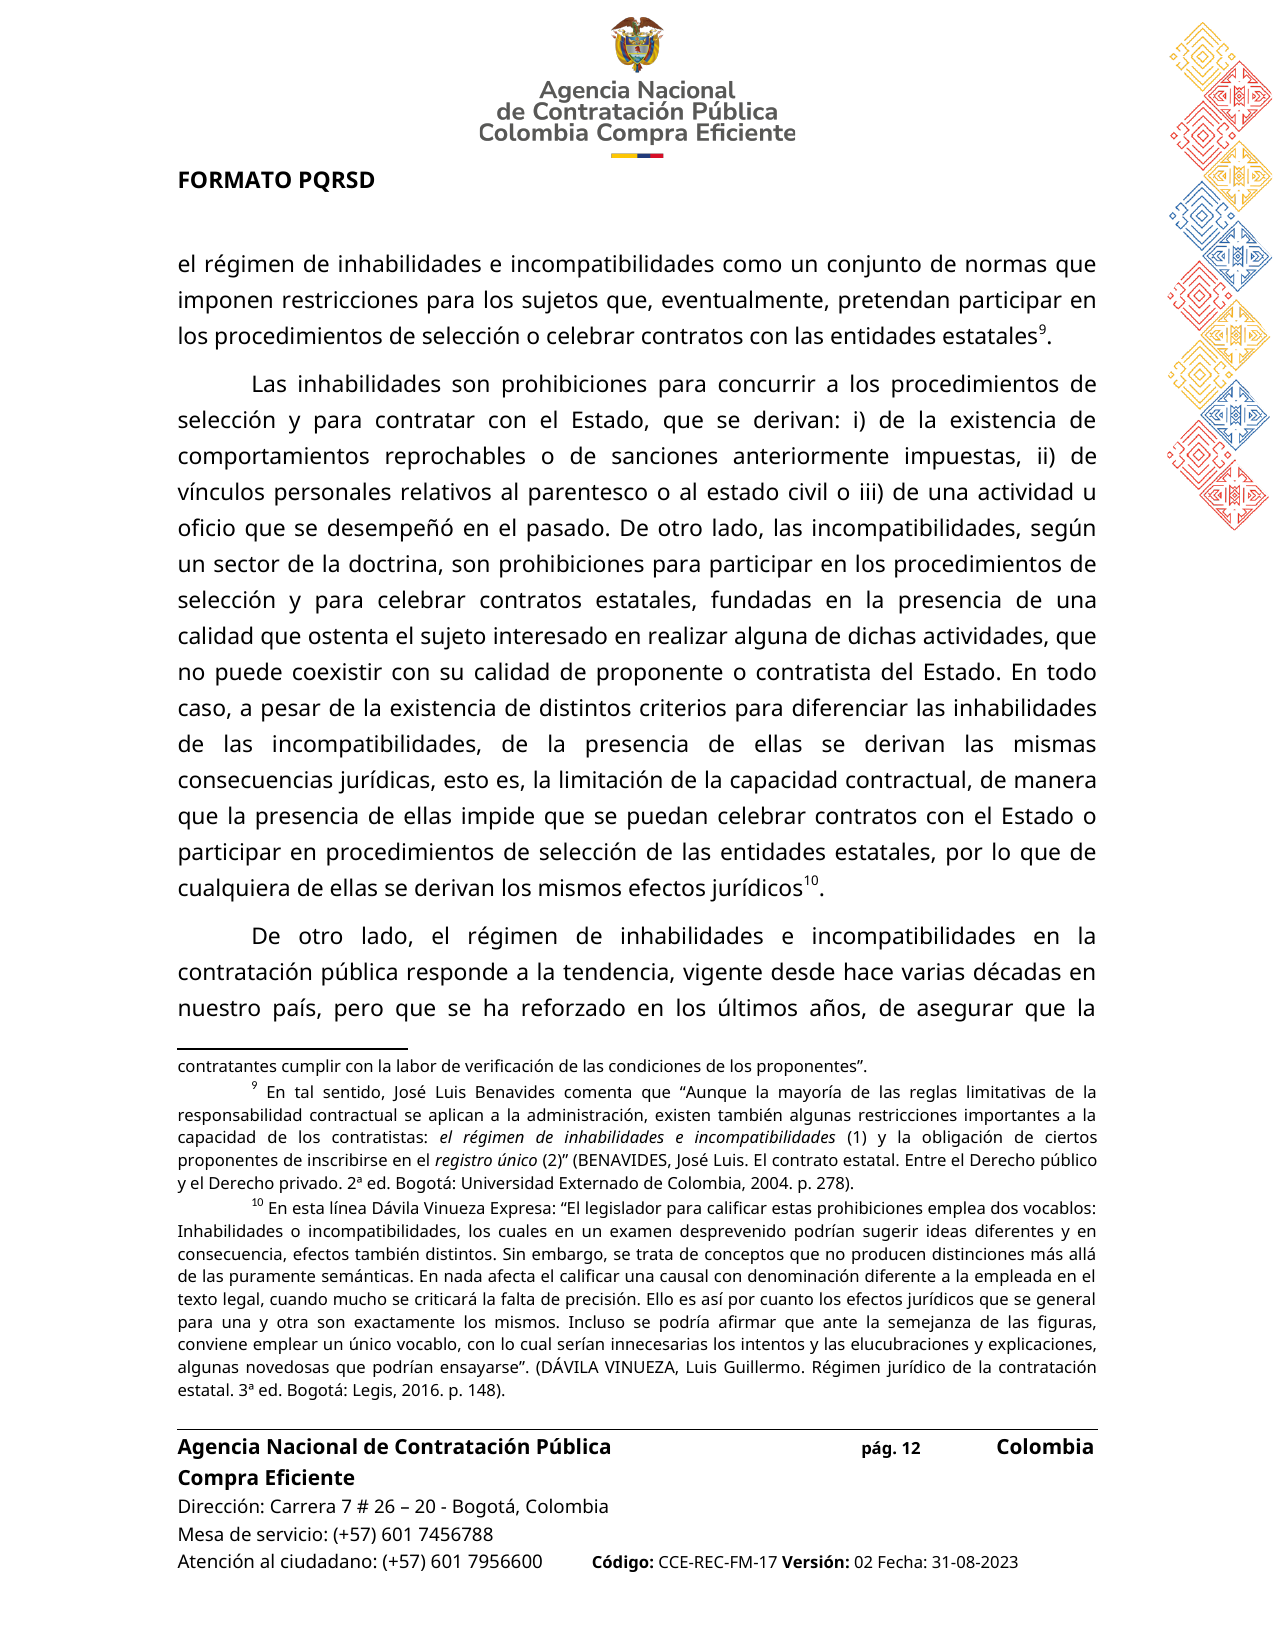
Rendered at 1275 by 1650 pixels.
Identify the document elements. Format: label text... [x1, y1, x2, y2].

text De otro lado, el régimen de inhabilidades e incompatibilidades en la contratación pública responde a la tendencia, vigente desde hace varias décadas en nuestro país, pero que se ha reforzado en los últimos años, de asegurar que la actividad de provisión de los bienes, obras y servicios por parte de las entidades estatales se efectúe cumpliendo con los principios de la función administrativa y de la gestión fiscal, especialmente con probidad y transparencia. Por ello, como destaca la doctrina, las inhabilidades e incompatibilidades son herramientas en la lucha contra la corrupción, adoptando paulatinamente una naturaleza sancionatoria o “neopunitiva”. Si bien no todas las causales de inhabilidad y de incompatibilidad son consecuencia de una medida de reproche ni de una sanción previa, como ya se explicó, es indiscutible que en los años más recientes los lamentables hechos de corrupción han generado, como respuesta del legislador, un incremento de las restricciones a la capacidad contractual, dirigidas a prevenir este tipo de situaciones o a sancionar tales conductas. [177, 920, 1098, 1023]
picture [479, 17, 796, 158]
picture [1165, 22, 1272, 528]
text Las inhabilidades son prohibiciones para concurrir a los procedimientos de selección y para contratar con el Estado, que se derivan: i) de la existencia de comportamientos reprochables o de sanciones anteriormente impuestas, ii) de vínculos personales relativos al parentesco o al estado civil o iii) de una actividad u oficio que se desempeñó en el pasado. De otro lado, las incompatibilidades, según un sector de la doctrina, son prohibiciones para participar en los procedimientos de selección y para celebrar contratos estatales, fundadas en la presencia de una calidad que ostenta el sujeto interesado en realizar alguna de dichas actividades, que no puede coexistir con su calidad de proponente o contratista del Estado. En todo caso, a pesar de la existencia de distintos criterios para diferenciar las inhabilidades de las incompatibilidades, de la presencia de ellas se derivan las mismas consecuencias jurídicas, esto es, la limitación de la capacidad contractual, de manera que la presencia de ellas impide que se puedan celebrar contratos con el Estado o participar en procedimientos de selección de las entidades estatales, por lo que de cualquiera de ellas se derivan los mismos efectos jurídicos. [177, 368, 1098, 903]
text Igualmente, en la contratación estatal, la capacidad también es un requisito de validez de los contratos, tanto en el régimen de las entidades sujetas al Estatuto General de Contratación de la Administración Pública como en el de las entidades exceptuadas de aquel. Si bien la regulación de la capacidad se integra por varias disposiciones y exigencias especiales –como el requisito de inscribirse, por regla general, en el Registro Único de Proponentes (RUP), establecido en el artículo 6 de la Ley 1150 de 2007, modificado por el artículo 221 del Decreto 19 de 2012–, se destaca el régimen de inhabilidades e incompatibilidades como un conjunto de normas que imponen restricciones para los sujetos que, eventualmente, pretendan participar en los procedimientos de selección o celebrar contratos con las entidades estatales. [177, 248, 1098, 351]
